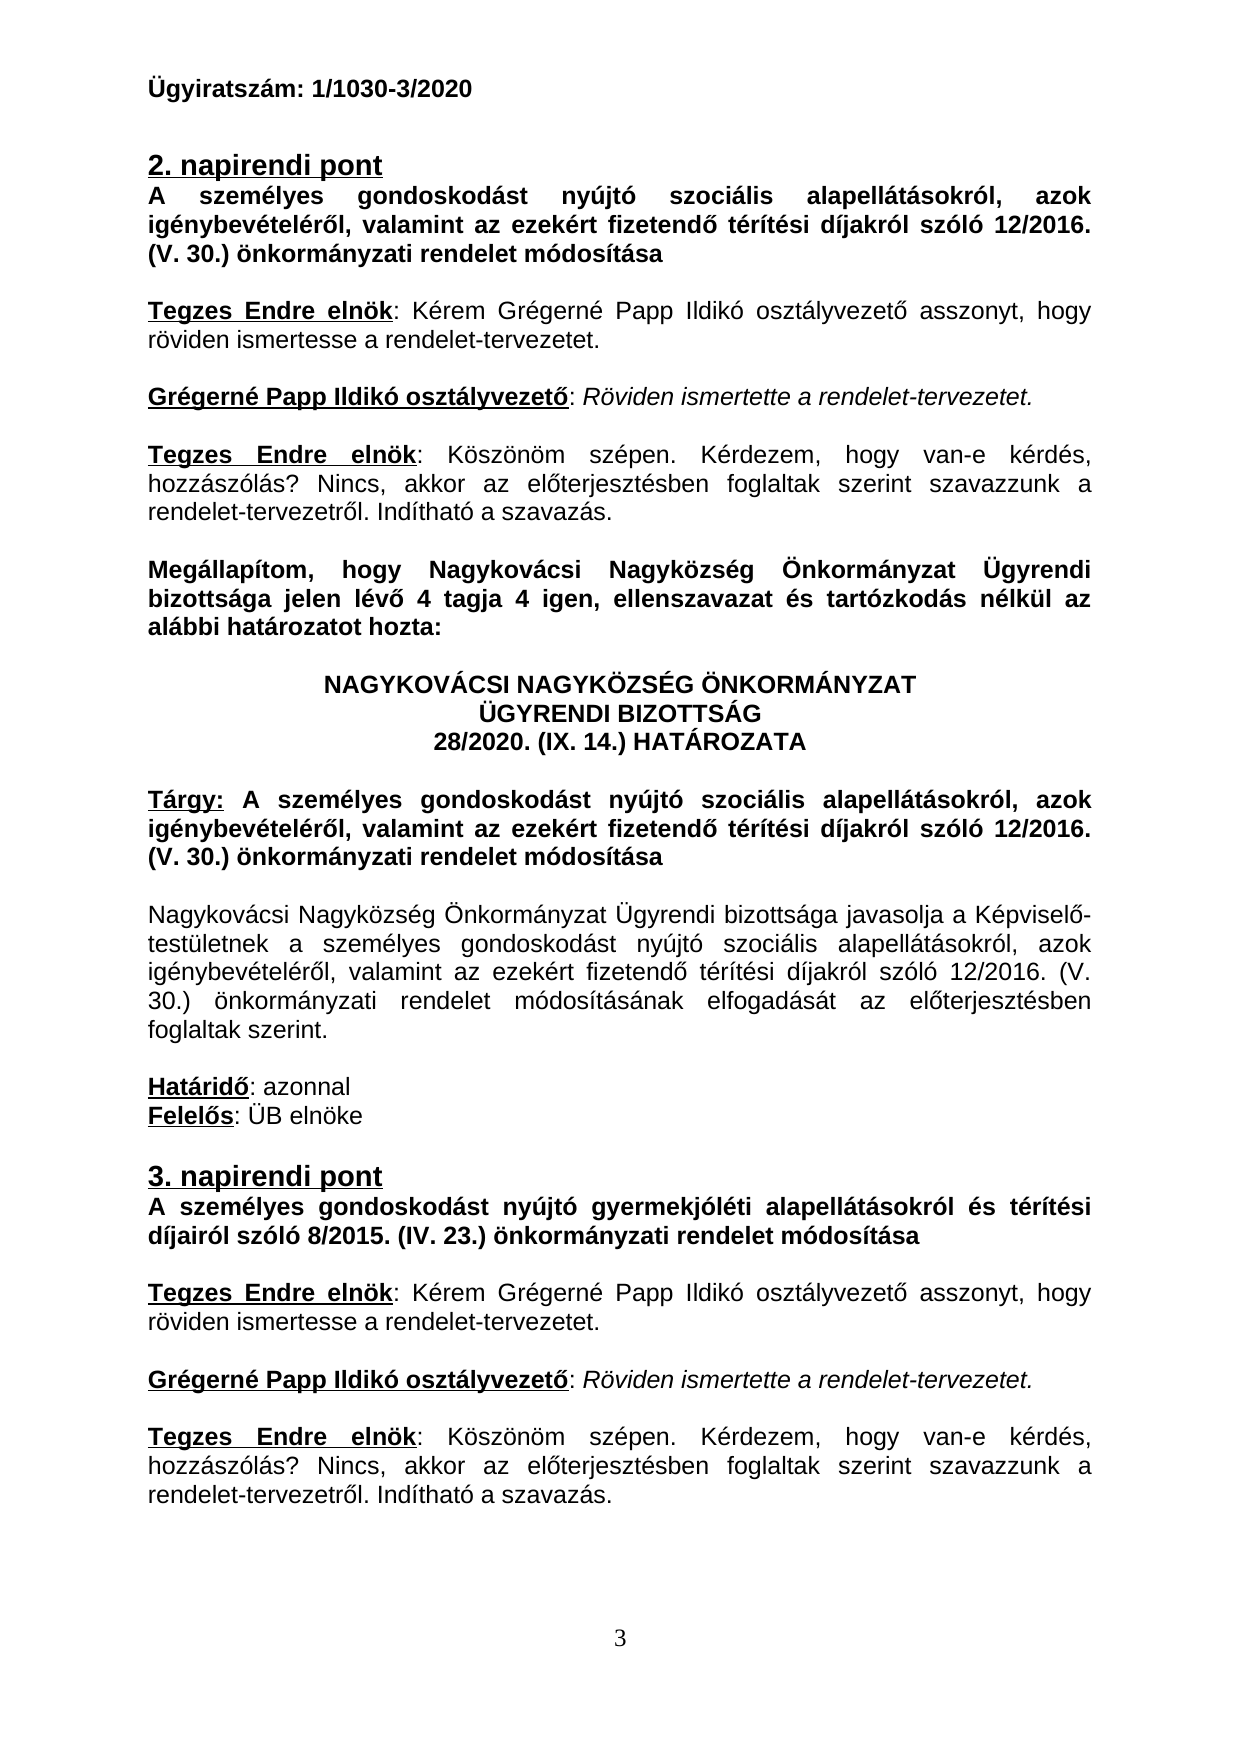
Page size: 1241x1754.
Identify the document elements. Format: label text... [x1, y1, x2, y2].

text Tegzes Endre elnök: Köszönöm szépen. Kérdezem, hogy van-e kérdés, hozzászólás? Nincs, akkor az előterjesztésben foglaltak szerint szavazzunk a rendelet-tervezetről. Indítható a szavazás. [148, 1422, 1093, 1508]
text Tegzes Endre elnök: Kérem Grégerné Papp Ildikó osztályvezető asszonyt, hogy röviden ismertesse a rendelet-tervezetet. [148, 1278, 1093, 1336]
text Grégerné Papp Ildikó osztályvezető: Röviden ismertette a rendelet-tervezetet. [148, 1365, 1093, 1393]
text Nagykovácsi Nagyközség Önkormányzat Ügyrendi bizottsága javasolja a Képviselő-testületnek a személyes gondoskodást nyújtó szociális alapellátásokról, azok igénybevételéről, valamint az ezekért fizetendő térítési díjakról szóló 12/2016. (V. 30.) önkormányzati rendelet módosításának elfogadását az előterjesztésben foglaltak szerint. [148, 900, 1093, 1044]
text Tárgy: A személyes gondoskodást nyújtó szociális alapellátásokról, azok igénybevételéről, valamint az ezekért fizetendő térítési díjakról szóló 12/2016. (V. 30.) önkormányzati rendelet módosítása [148, 785, 1093, 871]
text A személyes gondoskodást nyújtó gyermekjóléti alapellátásokról és térítési díjairól szóló 8/2015. (IV. 23.) önkormányzati rendelet módosítása [148, 1192, 1093, 1250]
text ÜGYRENDI BIZOTTSÁG [148, 699, 1093, 727]
text Határidő: azonnal [148, 1072, 1093, 1101]
text 28/2020. (IX. 14.) HATÁROZATA [148, 727, 1093, 756]
text 3. napirendi pont [148, 1159, 1093, 1192]
text Grégerné Papp Ildikó osztályvezető: Röviden ismertette a rendelet-tervezetet. [148, 382, 1093, 411]
text Tegzes Endre elnök: Köszönöm szépen. Kérdezem, hogy van-e kérdés, hozzászólás? Nincs, akkor az előterjesztésben foglaltak szerint szavazzunk a rendelet-tervezetről. Indítható a szavazás. [148, 440, 1093, 526]
text Felelős: ÜB elnöke [148, 1101, 1093, 1130]
text 2. napirendi pont [148, 148, 1093, 181]
text A személyes gondoskodást nyújtó szociális alapellátásokról, azok igénybevételéről, valamint az ezekért fizetendő térítési díjakról szóló 12/2016. (V. 30.) önkormányzati rendelet módosítása [148, 181, 1093, 267]
text NAGYKOVÁCSI NAGYKÖZSÉG ÖNKORMÁNYZAT [148, 670, 1093, 699]
text Megállapítom, hogy Nagykovácsi Nagyközség Önkormányzat Ügyrendi bizottsága jelen lévő 4 tagja 4 igen, ellenszavazat és tartózkodás nélkül az alábbi határozatot hozta: [148, 555, 1093, 641]
text Tegzes Endre elnök: Kérem Grégerné Papp Ildikó osztályvezető asszonyt, hogy röviden ismertesse a rendelet-tervezetet. [148, 296, 1093, 354]
